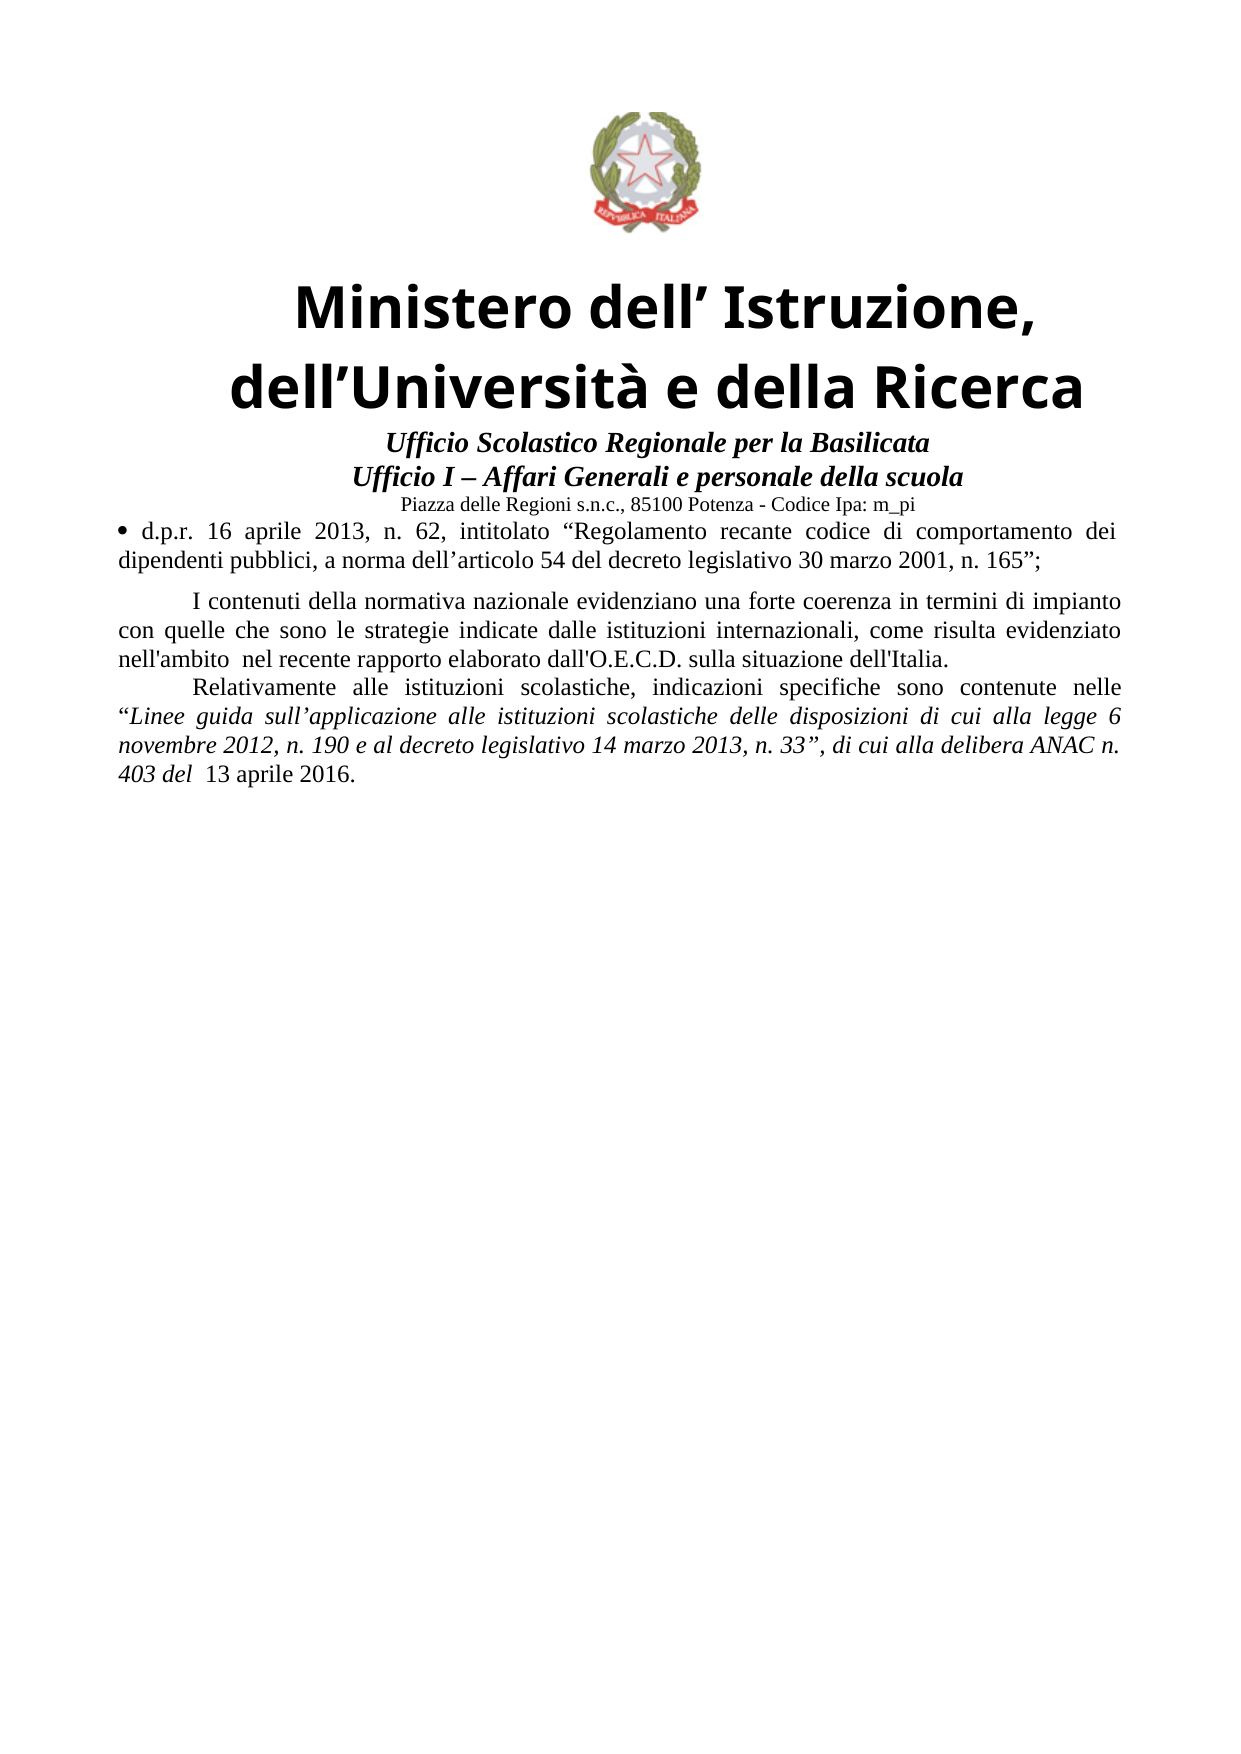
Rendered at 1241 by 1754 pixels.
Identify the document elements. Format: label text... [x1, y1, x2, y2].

text Relativamente alle istituzioni scolastiche, indicazioni specifiche sono contenute nelle “Linee guida sull’applicazione alle istituzioni scolastiche delle disposizioni di cui alla legge 6 novembre 2012, n. 190 e al decreto legislativo 14 marzo 2013, n. 33”, di cui alla delibera ANAC n. 403 del 13 aprile 2016. [118, 672, 1122, 787]
text d.p.r. 16 aprile 2013, n. 62, intitolato “Regolamento recante codice di comportamento dei dipendenti pubblici, a norma dell’articolo 54 del decreto legislativo 30 marzo 2001, n. 165”; [118, 516, 1117, 574]
picture [582, 112, 707, 237]
text I contenuti della normativa nazionale evidenziano una forte coerenza in termini di impianto con quelle che sono le strategie indicate dalle istituzioni internazionali, come risulta evidenziato nell'ambito nel recente rapporto elaborato dall'O.E.C.D. sulla situazione dell'Italia. [118, 586, 1122, 672]
